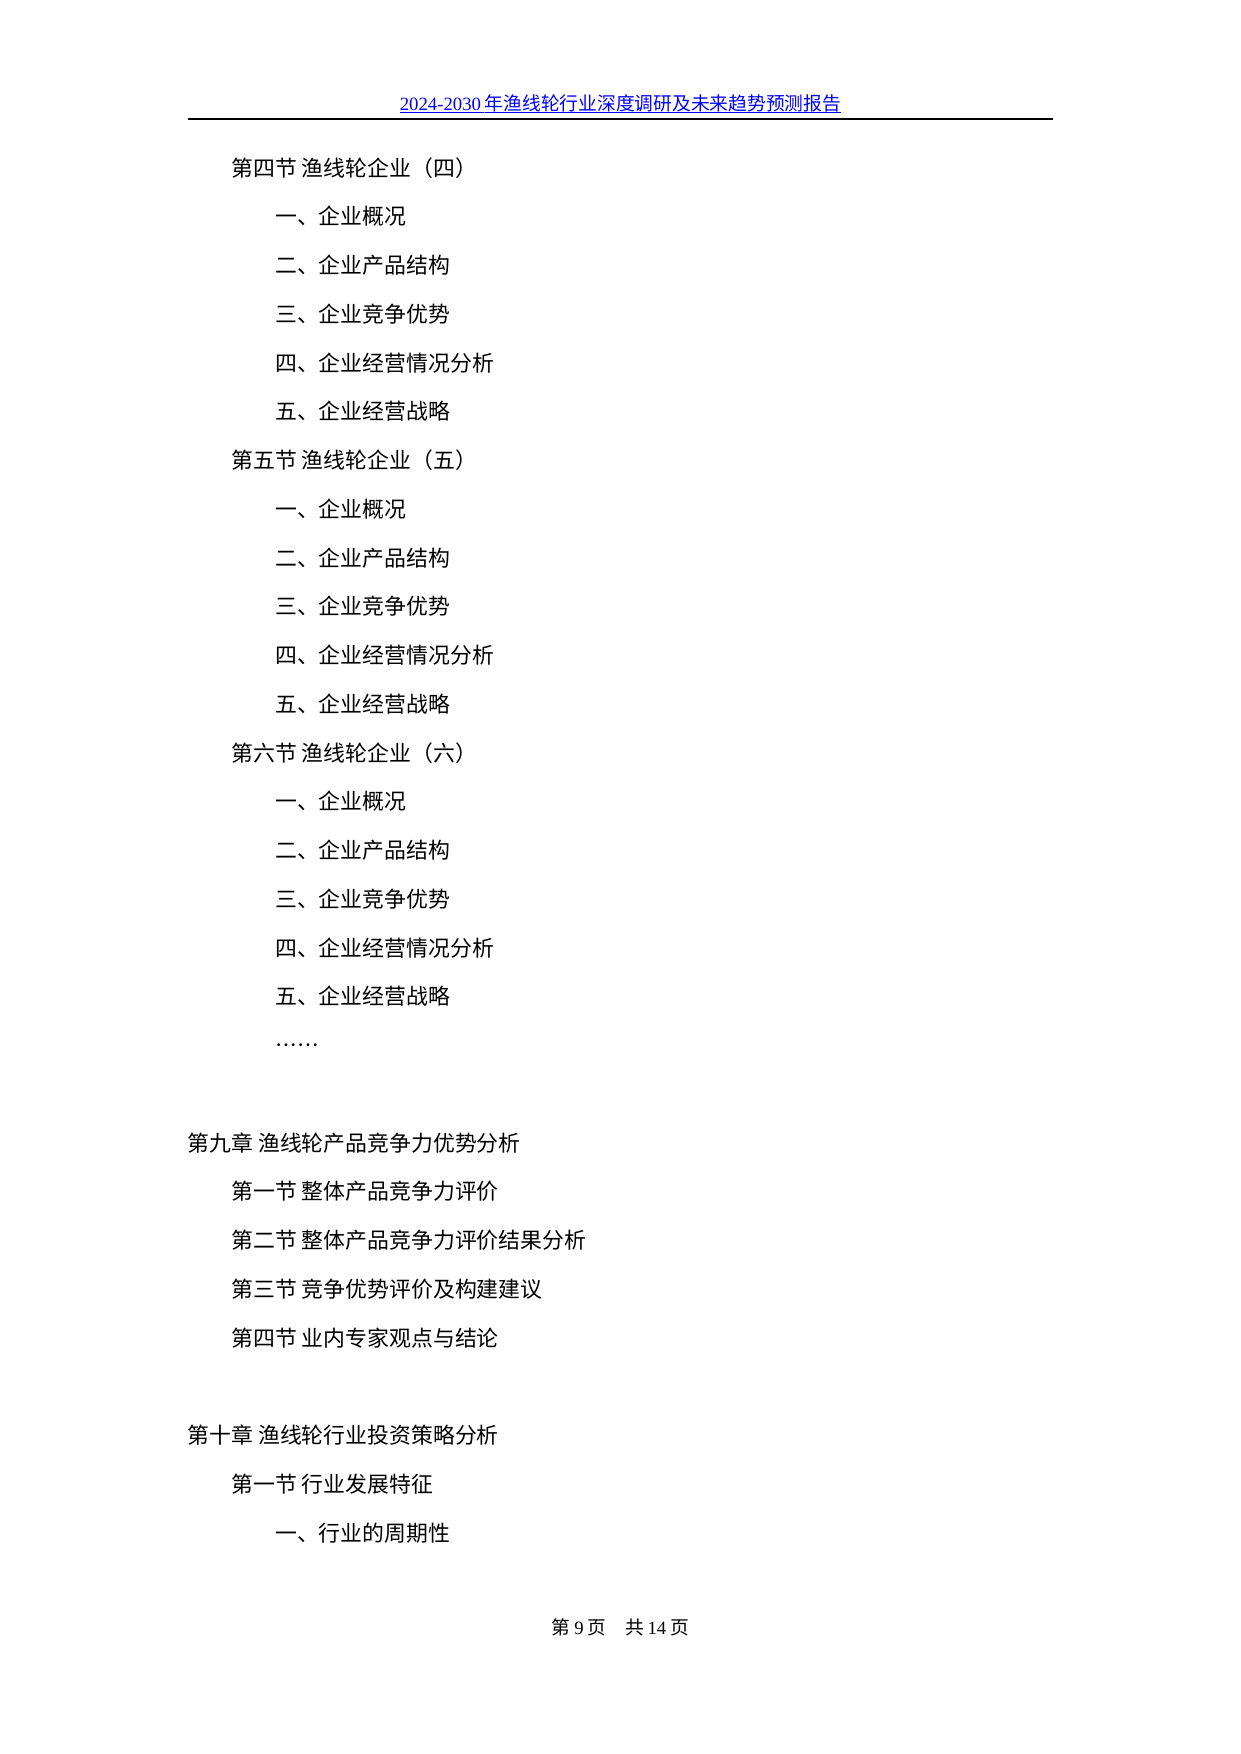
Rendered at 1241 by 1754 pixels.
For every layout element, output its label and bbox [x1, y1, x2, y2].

text [187, 150, 1053, 1548]
